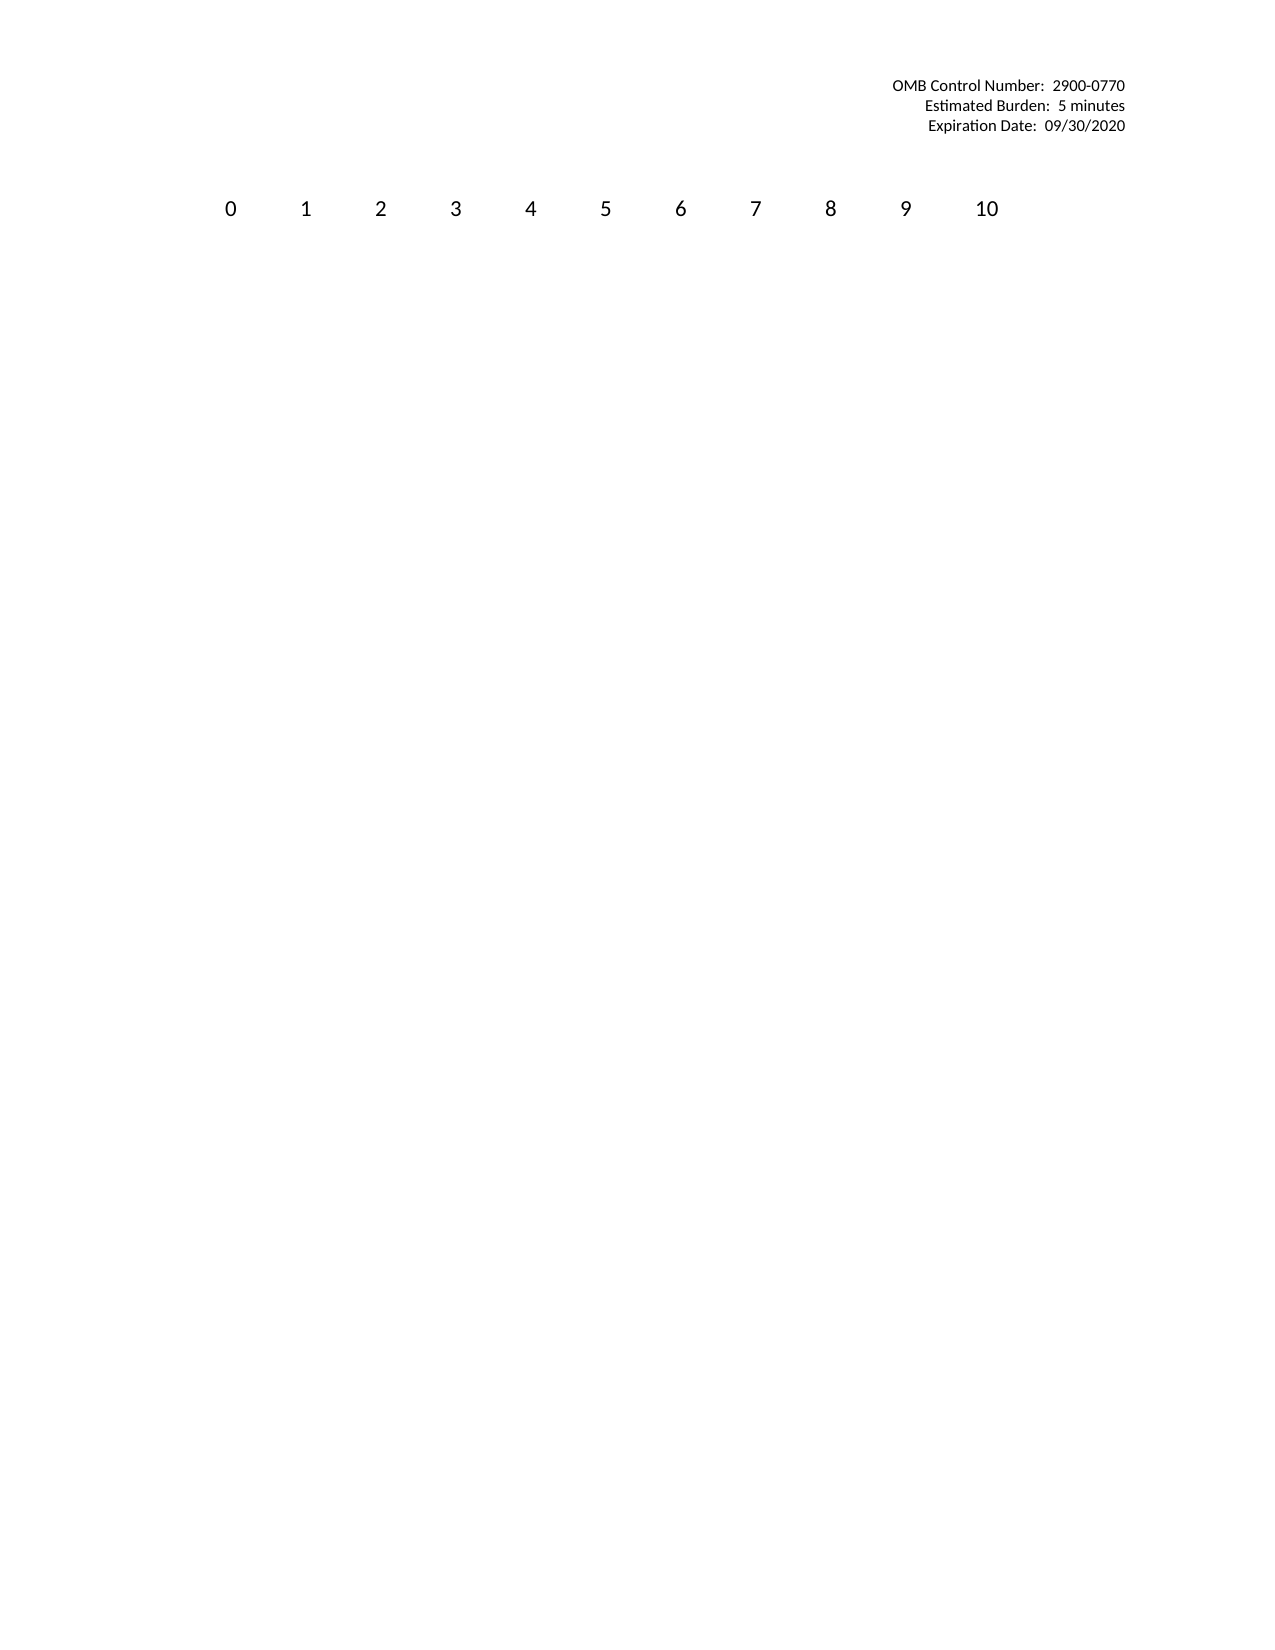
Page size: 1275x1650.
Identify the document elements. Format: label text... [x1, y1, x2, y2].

list 0 1 2 3 4 5 6 7 8 9 10 [225, 194, 1125, 222]
